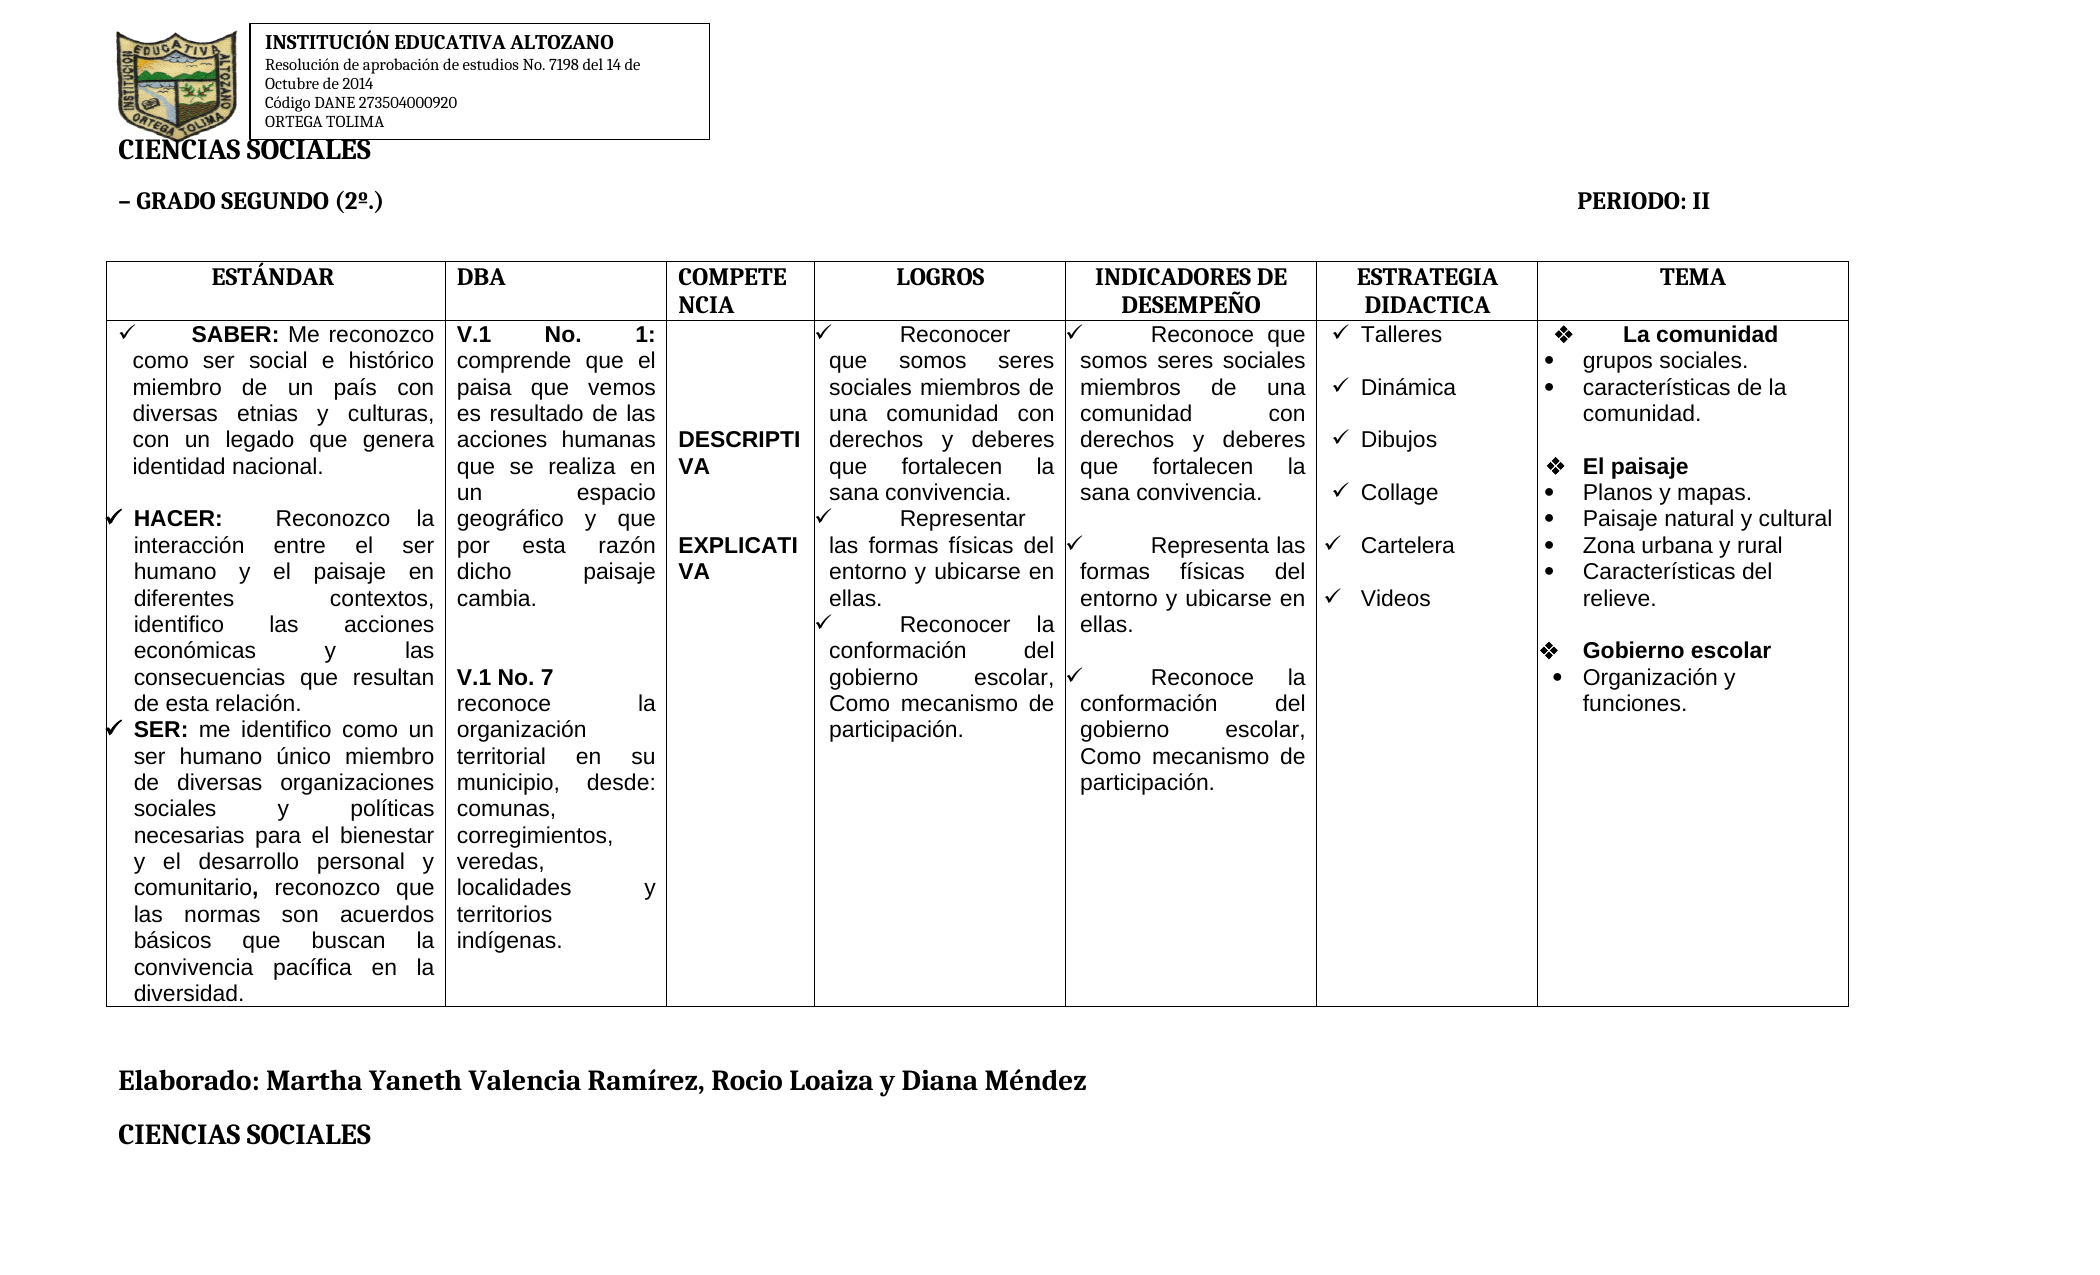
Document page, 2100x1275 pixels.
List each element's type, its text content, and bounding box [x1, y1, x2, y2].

table_cell DESCRIPTIVA EXPLICATIVA [667, 321, 814, 1006]
table_header COMPETENCIA [667, 262, 814, 320]
table_header DBA [446, 262, 666, 320]
text CIENCIAS SOCIALES [118, 1118, 2000, 1152]
table_header INDICADORES DE DESEMPEÑO [1066, 262, 1316, 320]
text – GRADO SEGUNDO (2º.) PERIODO: II [118, 187, 2000, 216]
table_header ESTÁNDAR [107, 262, 445, 320]
table_header TEMA [1538, 262, 1848, 320]
table_cell Reconocer que somos seres sociales miembros de una comunidad con derechos y deberes que fortalecen la sana convivencia. Representar las formas físicas del entorno y ubicarse en ellas. Reconocer la conformación del gobierno escolar, Como mecanismo de participación. [815, 321, 1065, 1006]
table_cell Talleres Dinámica Dibujos Collage Cartelera Videos [1317, 321, 1537, 1006]
table_header LOGROS [815, 262, 1065, 320]
table_cell Reconoce que somos seres sociales miembros de una comunidad con derechos y deberes que fortalecen la sana convivencia. Representa las formas físicas del entorno y ubicarse en ellas. Reconoce la conformación del gobierno escolar, Como mecanismo de participación. [1066, 321, 1316, 1006]
text Elaborado: Martha Yaneth Valencia Ramírez, Rocio Loaiza y Diana Méndez [118, 1064, 2000, 1097]
table_cell La comunidad grupos sociales. características de la comunidad. El paisaje Planos y mapas. Paisaje natural y cultural Zona urbana y rural Características del relieve. Gobierno escolar Organización y funciones. [1538, 321, 1848, 1006]
table_cell V.1 No. 1: comprende que el paisa que vemos es resultado de las acciones humanas que se realiza en un espacio geográfico y que por esta razón dicho paisaje cambia. V.1 No. 7 reconoce la organización territorial en su municipio, desde: comunas, corregimientos, veredas, localidades y territorios indígenas. [446, 321, 666, 1006]
text CIENCIAS SOCIALES [118, 133, 2000, 166]
table_header ESTRATEGIA DIDACTICA [1317, 262, 1537, 320]
picture [111, 28, 239, 144]
